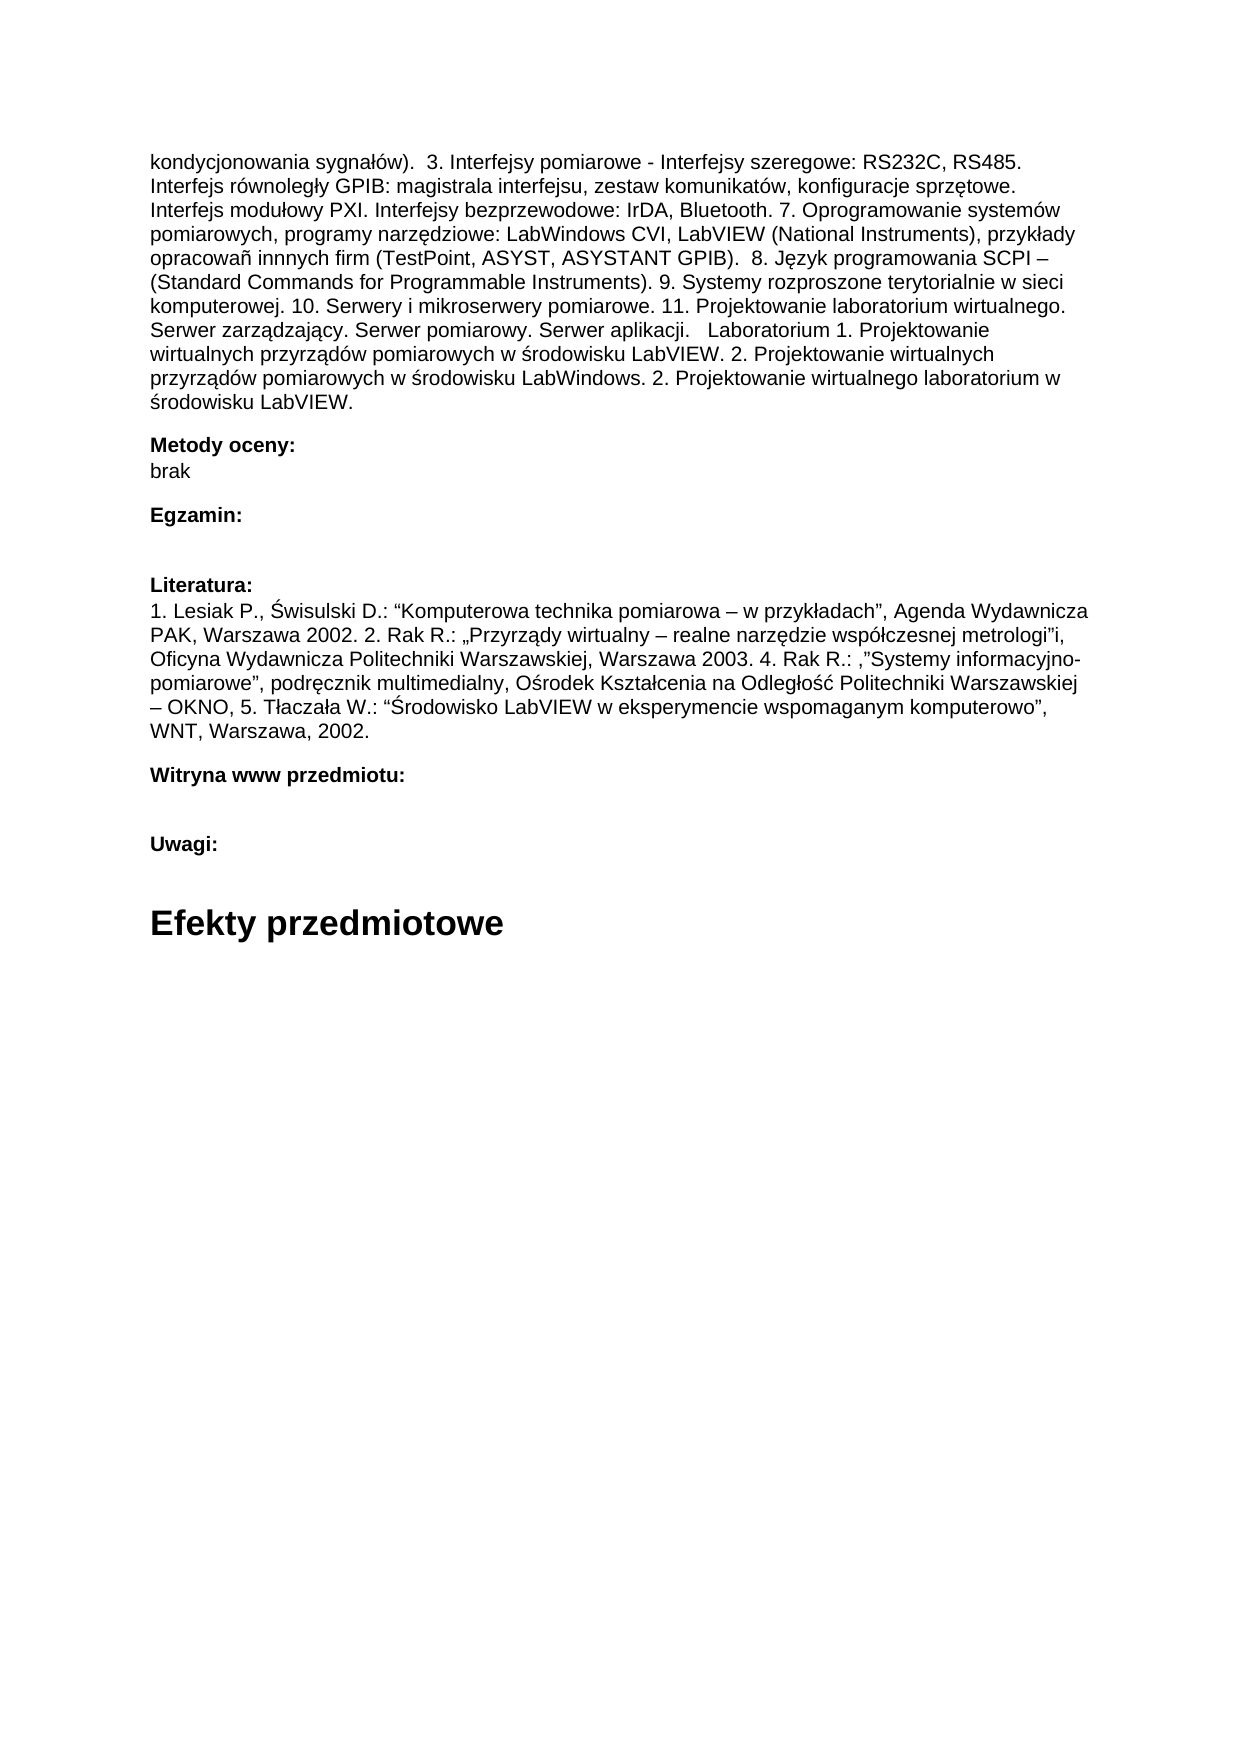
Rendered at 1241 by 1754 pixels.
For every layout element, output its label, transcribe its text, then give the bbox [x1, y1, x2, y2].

text 1. Lesiak P., Świsulski D.: “Komputerowa technika pomiarowa – w przykładach”, Agenda Wydawnicza PAK, Warszawa 2002. 2. Rak R.: „Przyrządy wirtualny – realne narzędzie współczesnej metrologi”i, Oficyna Wydawnicza Politechniki Warszawskiej, Warszawa 2003. 4. Rak R.: ,”Systemy informacyjno-pomiarowe”, podręcznik multimedialny, Ośrodek Kształcenia na Odległość Politechniki Warszawskiej – OKNO, 5. Tłaczała W.: “Środowisko LabVIEW w eksperymencie wspomaganym komputerowo”, WNT, Warszawa, 2002. [150, 599, 1090, 743]
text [150, 150, 1090, 413]
text Egzamin: [150, 503, 1090, 527]
text brak [150, 459, 1090, 483]
subtitle Efekty przedmiotowe [150, 902, 1090, 943]
text Witryna www przedmiotu: [150, 762, 1090, 786]
text Metody oceny: [150, 433, 1090, 457]
text Literatura: [150, 573, 1090, 597]
text Uwagi: [150, 832, 1090, 856]
